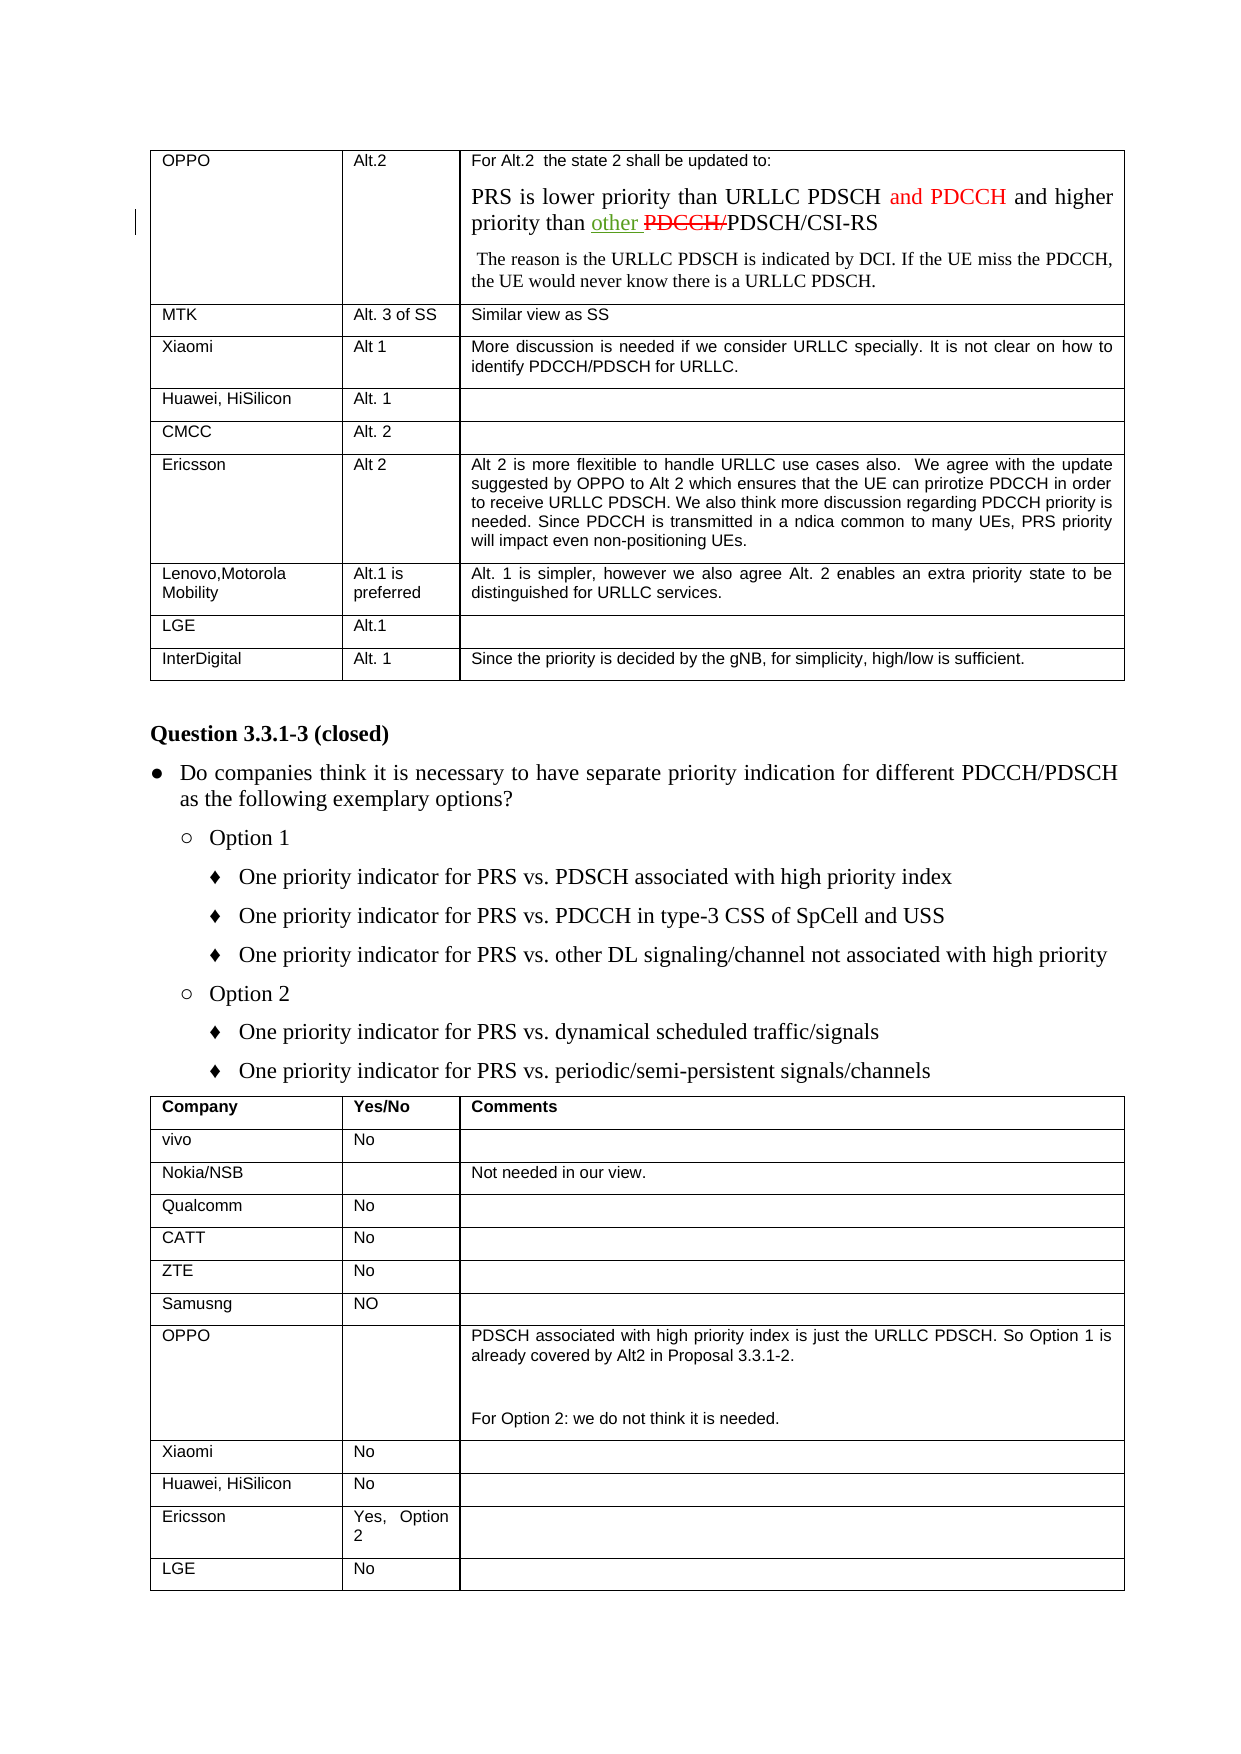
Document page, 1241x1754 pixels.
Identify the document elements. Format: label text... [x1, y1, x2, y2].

table_cell No [343, 1559, 459, 1590]
table_cell Alt. 1 [343, 649, 459, 680]
table_cell No [343, 1130, 459, 1162]
text Do companies think it is necessary to have separate priority indication for different PDCCH/PDSCH as the following exemplary options? [150, 759, 1120, 812]
table_cell [461, 1261, 1124, 1292]
table_cell LGE [151, 1559, 342, 1590]
list One priority indicator for PRS vs. dynamical scheduled traffic/signals [209, 1018, 1120, 1045]
table_cell ZTE [151, 1261, 342, 1292]
table_cell Similar view as SS [461, 305, 1124, 336]
table_cell InterDigital [151, 649, 342, 680]
table_cell LGE [151, 616, 342, 647]
table_cell Alt 2 [343, 455, 459, 563]
list One priority indicator for PRS vs. PDSCH associated with high priority index [209, 863, 1120, 889]
table_cell OPPO [151, 151, 342, 303]
table_cell Ericsson [151, 455, 342, 563]
table_cell [461, 422, 1124, 453]
table_cell [343, 1163, 459, 1194]
list One priority indicator for PRS vs. periodic/semi-persistent signals/channels [209, 1057, 1120, 1084]
table_cell Alt.2 [343, 151, 459, 303]
table_cell Alt.1 [343, 616, 459, 647]
table_cell [461, 1294, 1124, 1325]
table_cell [461, 1507, 1124, 1558]
table_cell vivo [151, 1130, 342, 1162]
table_cell CATT [151, 1228, 342, 1260]
table_cell No [343, 1228, 459, 1260]
table_cell [343, 1326, 459, 1440]
table_cell No [343, 1195, 459, 1227]
table_cell Alt. 1 [343, 389, 459, 421]
table_cell [461, 616, 1124, 647]
list Option 2 [179, 979, 1120, 1006]
table_cell For Alt.2 the state 2 shall be updated to: PRS is lower priority than URLLC PDSCH and PDCCH and higher priority than PDCCH/PDSCH/CSI-RS The reason is the URLLC PDSCH is indicated by DCI. If the UE miss the PDCCH, the UE would never know there is a URLLC PDSCH. [461, 151, 1124, 303]
table_cell [461, 1195, 1124, 1227]
table_cell Huawei, HiSilicon [151, 1474, 342, 1506]
table_cell Xiaomi [151, 337, 342, 388]
table_cell Yes, Option 2 [343, 1507, 459, 1558]
table_cell Huawei, HiSilicon [151, 389, 342, 421]
table_cell CMCC [151, 422, 342, 453]
table_cell Qualcomm [151, 1195, 342, 1227]
text Question 3.3.1-3 (closed) [150, 720, 1120, 746]
table_cell [461, 1474, 1124, 1506]
table_cell PDSCH associated with high priority index is just the URLLC PDSCH. So Option 1 is already covered by Alt2 in Proposal 3.3.1-2. For Option 2: we do not think it is needed. [461, 1326, 1124, 1440]
table_cell Alt 1 [343, 337, 459, 388]
table_cell No [343, 1261, 459, 1292]
table_cell [461, 1559, 1124, 1590]
table_cell [461, 1130, 1124, 1162]
table_cell [461, 1441, 1124, 1473]
table_cell [461, 1228, 1124, 1260]
table_cell Samusng [151, 1294, 342, 1325]
table_header Yes/No [343, 1097, 459, 1129]
table_cell Alt. 2 [343, 422, 459, 453]
table_cell Nokia/NSB [151, 1163, 342, 1194]
table_cell NO [343, 1294, 459, 1325]
table_cell [461, 389, 1124, 421]
list One priority indicator for PRS vs. PDCCH in type-3 CSS of SpCell and USS [209, 902, 1120, 928]
list Option 1 [179, 824, 1120, 851]
table_cell Xiaomi [151, 1441, 342, 1473]
table_cell Alt. 1 is simpler, however we also agree Alt. 2 enables an extra priority state to be distinguished for URLLC services. [461, 564, 1124, 615]
table_cell No [343, 1441, 459, 1473]
table_cell Alt 2 is more flexitible to handle URLLC use cases also. We agree with the update suggested by OPPO to Alt 2 which ensures that the UE can prirotize PDCCH in order to receive URLLC PDSCH. We also think more discussion regarding PDCCH priority is needed. Since PDCCH is transmitted in a ndica common to many UEs, PRS priority will impact even non-positioning UEs. [461, 455, 1124, 563]
table_cell Lenovo,Motorola Mobility [151, 564, 342, 615]
table_cell Alt. 3 of SS [343, 305, 459, 336]
table_header Comments [461, 1097, 1124, 1129]
table_cell Not needed in our view. [461, 1163, 1124, 1194]
table_header Company [151, 1097, 342, 1129]
table_cell More discussion is needed if we consider URLLC specially. It is not clear on how to identify PDCCH/PDSCH for URLLC. [461, 337, 1124, 388]
list One priority indicator for PRS vs. other DL signaling/channel not associated with high priority [209, 941, 1120, 967]
table_cell Ericsson [151, 1507, 342, 1558]
table_cell Alt.1 is preferred [343, 564, 459, 615]
table_cell OPPO [151, 1326, 342, 1440]
table_cell No [343, 1474, 459, 1506]
table_cell MTK [151, 305, 342, 336]
table_cell Since the priority is decided by the gNB, for simplicity, high/low is sufficient. [461, 649, 1124, 680]
